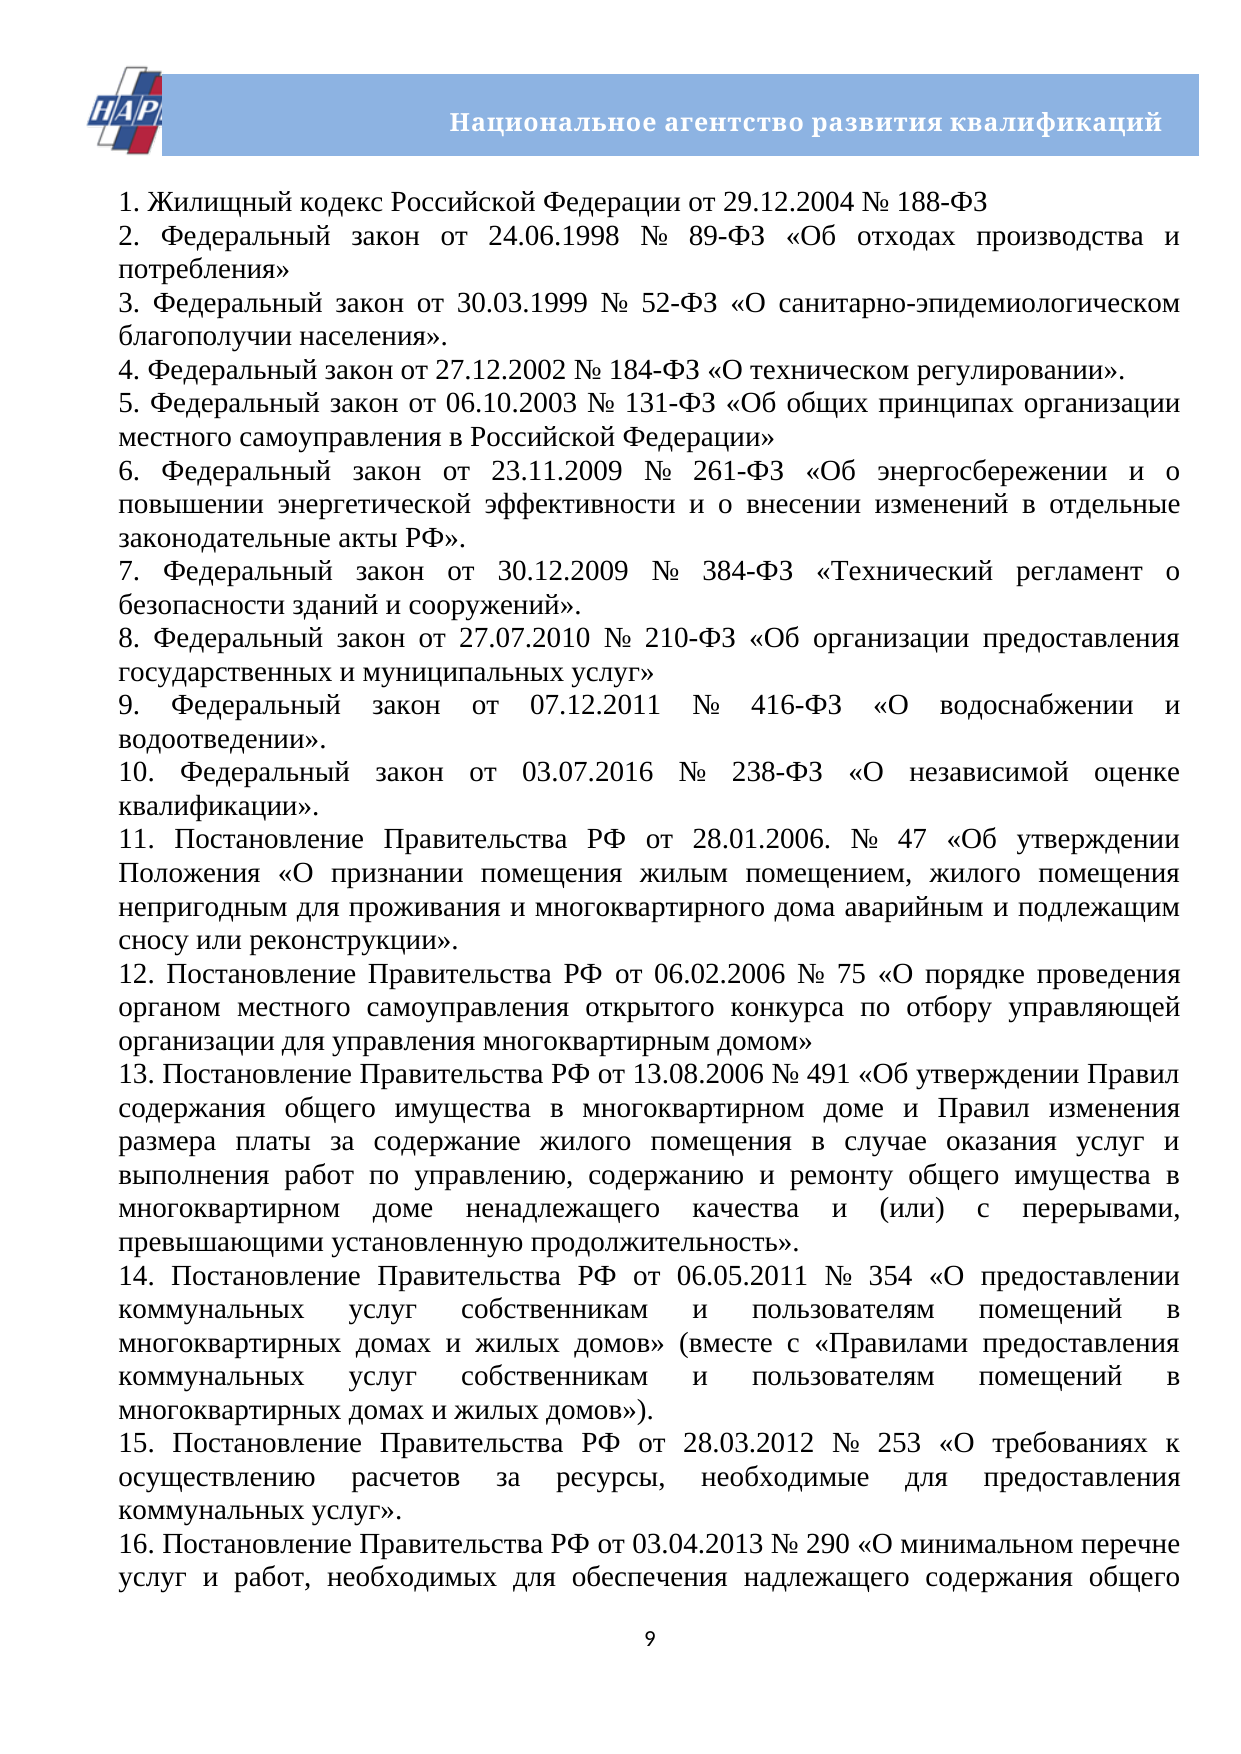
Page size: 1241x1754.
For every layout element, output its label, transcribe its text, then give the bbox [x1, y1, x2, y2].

text 7. Федеральный закон от 30.12.2009 № 384-ФЗ «Технический регламент о безопасности зданий и сооружений». [118, 553, 1181, 620]
text 15. Постановление Правительства РФ от 28.03.2012 № 253 «О требованиях к осуществлению расчетов за ресурсы, необходимые для предоставления коммунальных услуг». [118, 1425, 1181, 1526]
text 4. Федеральный закон от 27.12.2002 № 184-ФЗ «О техническом регулировании». [118, 352, 1181, 386]
text 12. Постановление Правительства РФ от 06.02.2006 № 75 «О порядке проведения органом местного самоуправления открытого конкурса по отбору управляющей организации для управления многоквартирным домом» [118, 956, 1181, 1056]
text 2. Федеральный закон от 24.06.1998 № 89-ФЗ «Об отходах производства и потребления» [118, 218, 1181, 285]
text 8. Федеральный закон от 27.07.2010 № 210-ФЗ «Об организации предоставления государственных и муниципальных услуг» [118, 620, 1181, 687]
text 10. Федеральный закон от 03.07.2016 № 238-ФЗ «О независимой оценке квалификации». [118, 754, 1181, 822]
text 6. Федеральный закон от 23.11.2009 № 261-ФЗ «Об энергосбережении и о повышении энергетической эффективности и о внесении изменений в отдельные законодательные акты РФ». [118, 453, 1181, 553]
text 13. Постановление Правительства РФ от 13.08.2006 № 491 «Об утверждении Правил содержания общего имущества в многоквартирном доме и Правил изменения размера платы за содержание жилого помещения в случае оказания услуг и выполнения работ по управлению, содержанию и ремонту общего имущества в многоквартирном доме ненадлежащего качества и (или) с перерывами, превышающими установленную продолжительность». [118, 1056, 1181, 1258]
text 14. Постановление Правительства РФ от 06.05.2011 № 354 «О предоставлении коммунальных услуг собственникам и пользователям помещений в многоквартирных домах и жилых домов» (вместе с «Правилами предоставления коммунальных услуг собственникам и пользователям помещений в многоквартирных домах и жилых домов»). [118, 1258, 1181, 1425]
text 9. Федеральный закон от 07.12.2011 № 416-ФЗ «О водоснабжении и водоотведении». [118, 687, 1181, 754]
text 11. Постановление Правительства РФ от 28.01.2006. № 47 «Об утверждении Положения «О признании помещения жилым помещением, жилого помещения непригодным для проживания и многоквартирного дома аварийным и подлежащим сносу или реконструкции». [118, 822, 1181, 956]
picture [85, 62, 193, 161]
text 1. Жилищный кодекс Российской Федерации от 29.12.2004 № 188-ФЗ [118, 184, 1181, 218]
text 5. Федеральный закон от 06.10.2003 № 131-ФЗ «Об общих принципах организации местного самоуправления в Российской Федерации» [118, 386, 1181, 453]
text 3. Федеральный закон от 30.03.1999 № 52-ФЗ «О санитарно-эпидемиологическом благополучии населения». [118, 285, 1181, 352]
